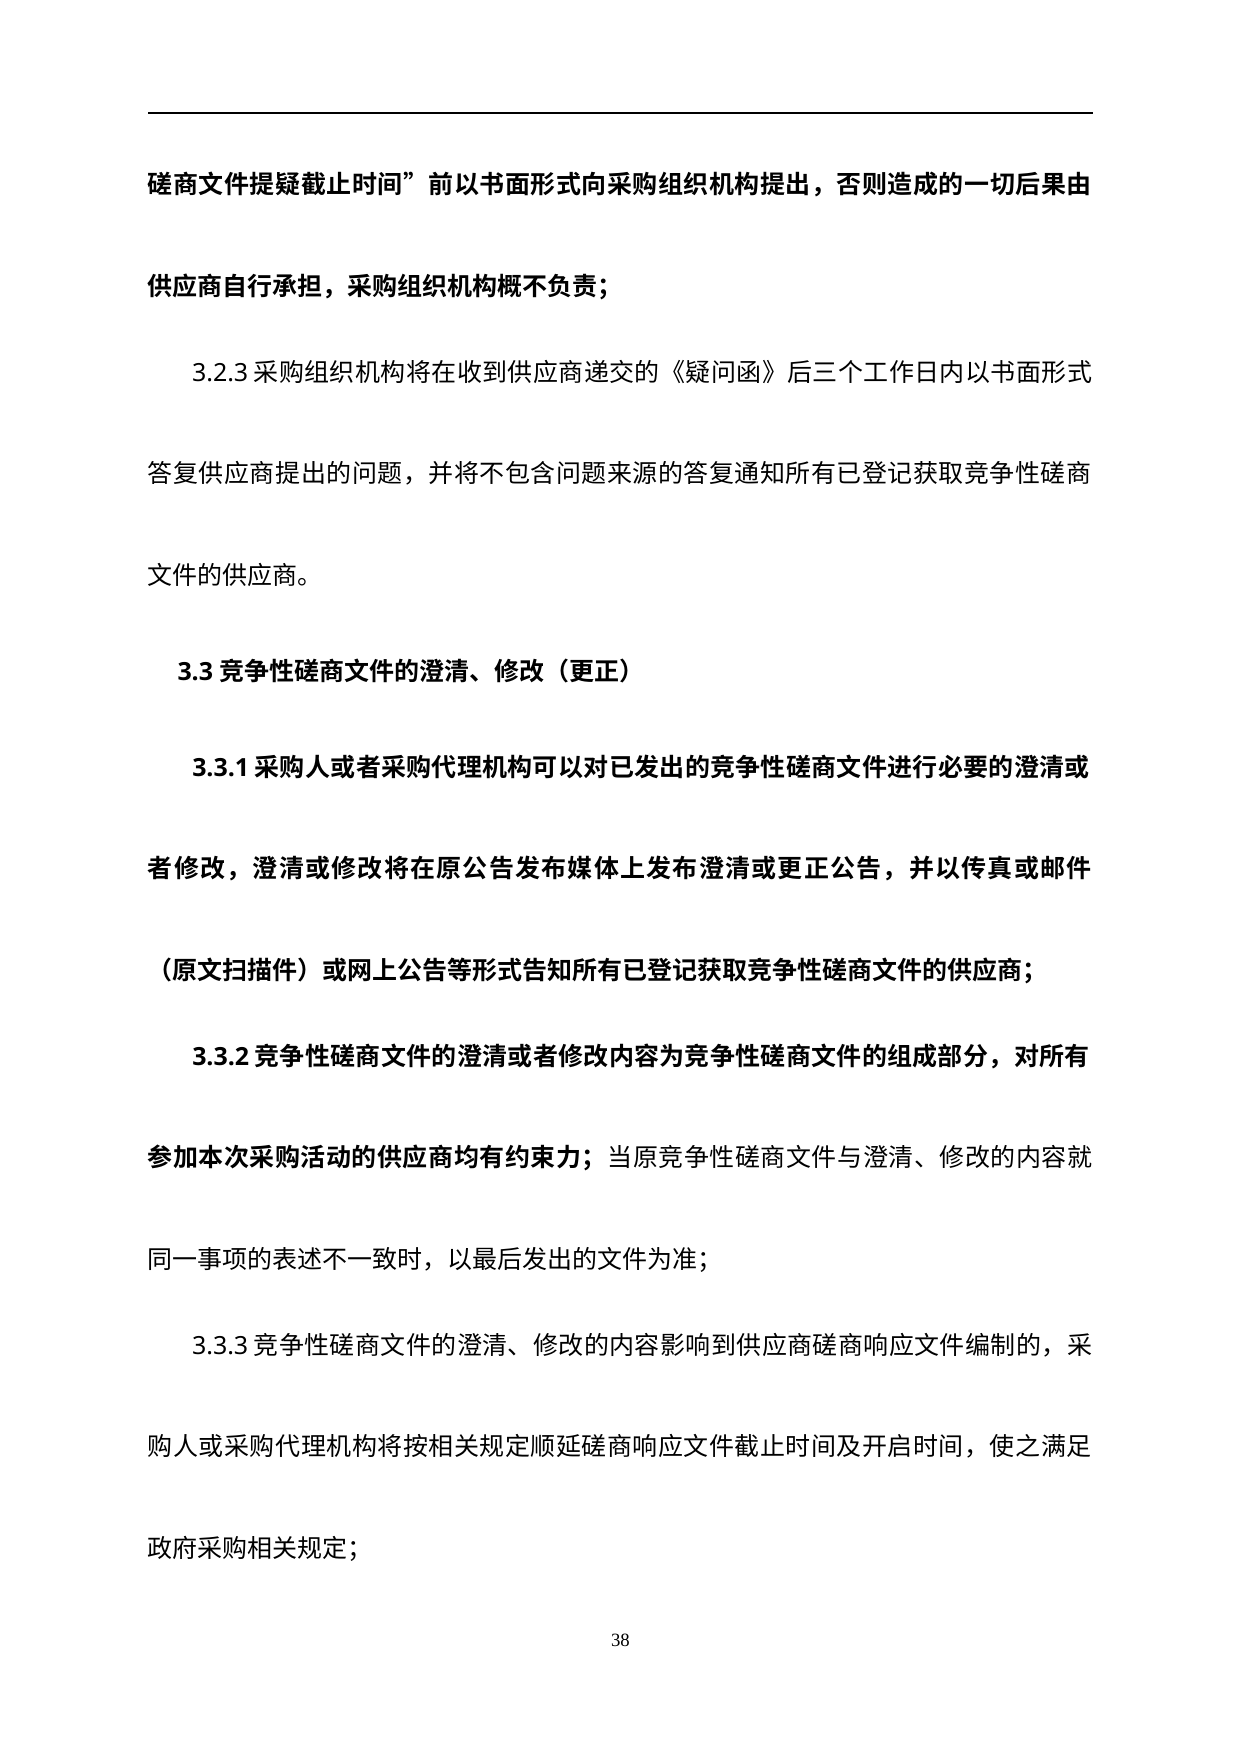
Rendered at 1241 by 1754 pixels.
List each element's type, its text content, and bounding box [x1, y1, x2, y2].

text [148, 149, 1093, 318]
text 3.2.3采购组织机构将在收到供应商递交的《疑问函》后三个工作日内以书面形式答复供应商提出的问题，并将不包含问题来源的答复通知所有已登记获取竞争性磋商文件的供应商。 [148, 336, 1093, 607]
text 3.3.2竞争性磋商文件的澄清或者修改内容为竞争性磋商文件的组成部分，对所有参加本次采购活动的供应商均有约束力；当原竞争性磋商文件与澄清、修改的内容就同一事项的表述不一致时，以最后发出的文件为准； [148, 1020, 1093, 1291]
text 3.3 竞争性磋商文件的澄清、修改（更正） [148, 636, 1093, 703]
text 3.3.3竞争性磋商文件的澄清、修改的内容影响到供应商磋商响应文件编制的，采购人或采购代理机构将按相关规定顺延磋商响应文件截止时间及开启时间，使之满足政府采购相关规定； [148, 1309, 1093, 1580]
text 3.3.1采购人或者采购代理机构可以对已发出的竞争性磋商文件进行必要的澄清或者修改，澄清或修改将在原公告发布媒体上发布澄清或更正公告，并以传真或邮件（原文扫描件）或网上公告等形式告知所有已登记获取竞争性磋商文件的供应商； [148, 731, 1093, 1002]
